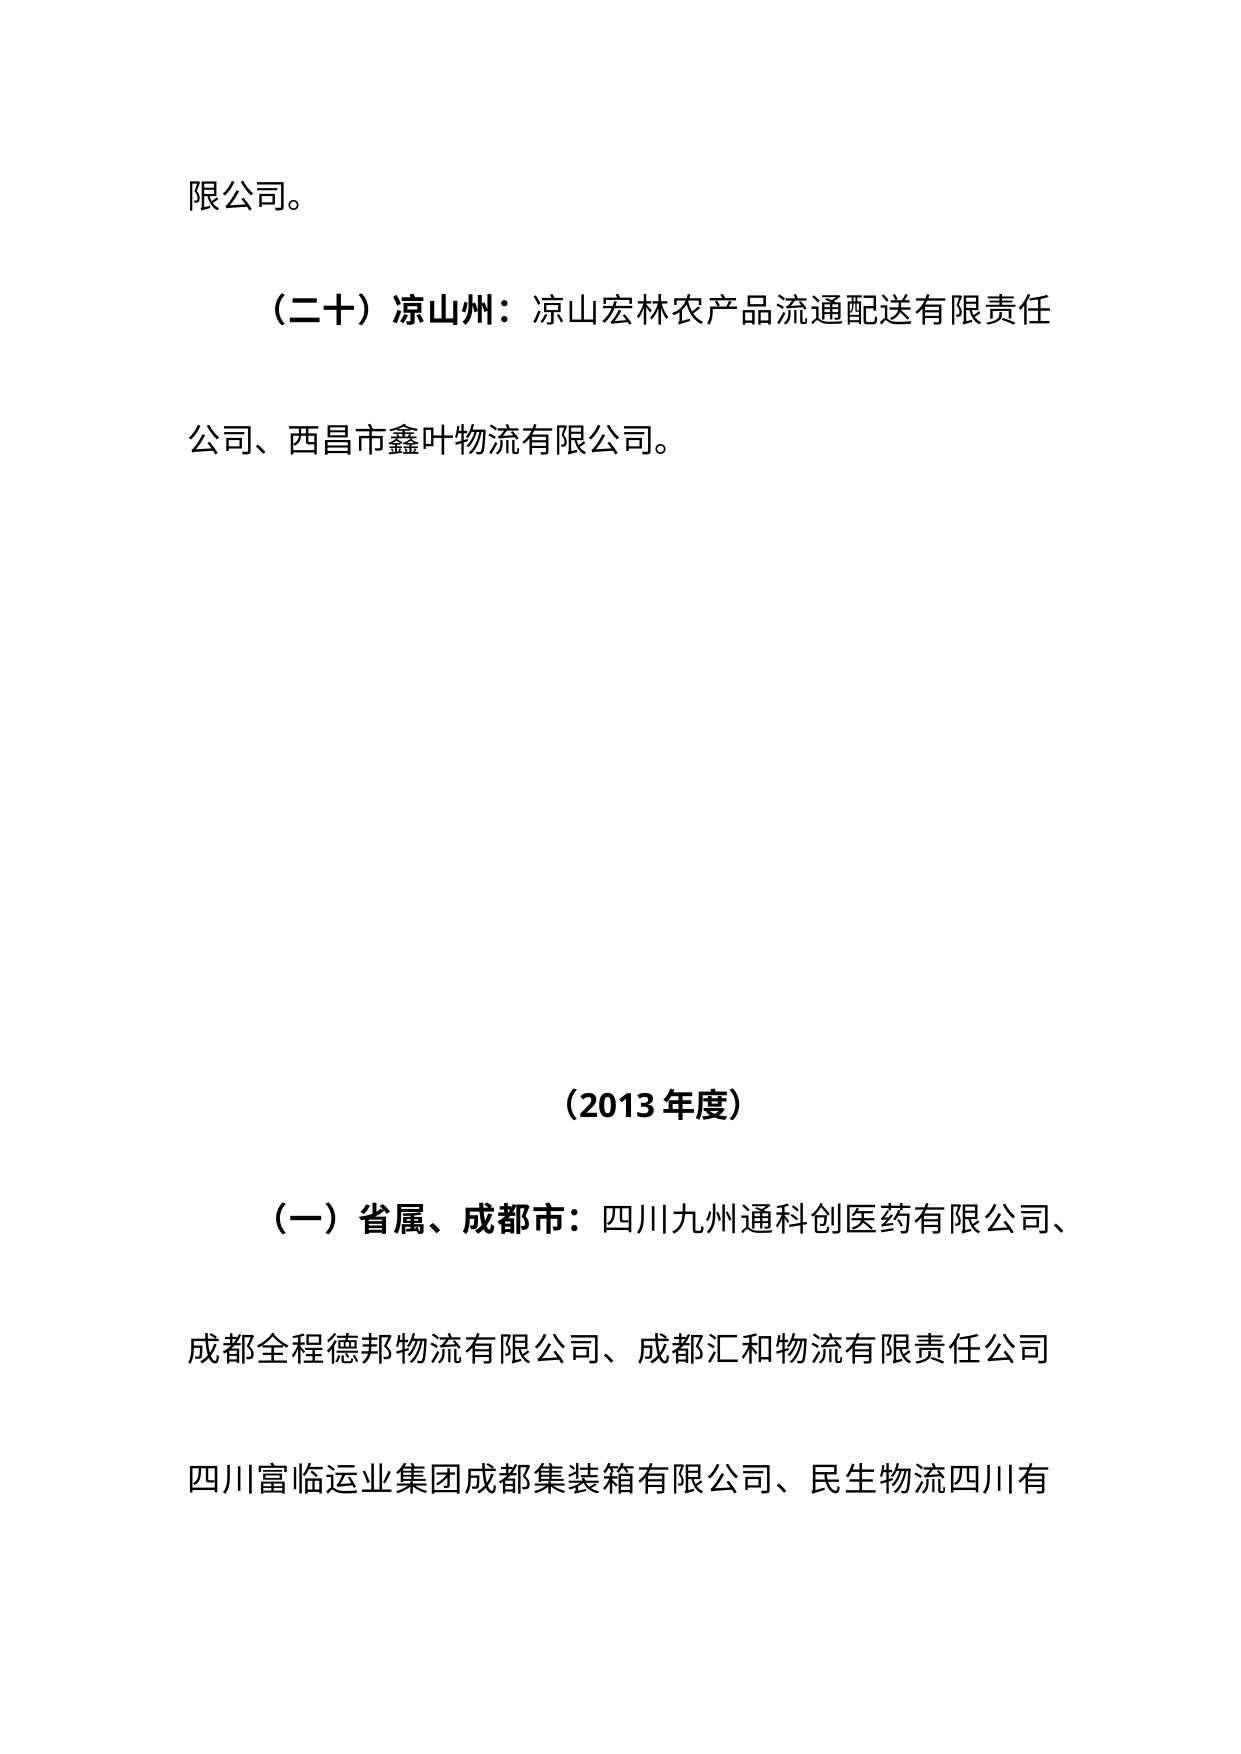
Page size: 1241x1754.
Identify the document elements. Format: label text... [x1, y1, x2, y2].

text （2013年度） [187, 1071, 1053, 1136]
text （二十）凉山州：凉山宏林农产品流通配送有限责任公司、西昌市鑫叶物流有限公司。 [187, 275, 1053, 470]
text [187, 162, 1053, 227]
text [187, 1184, 1053, 1509]
